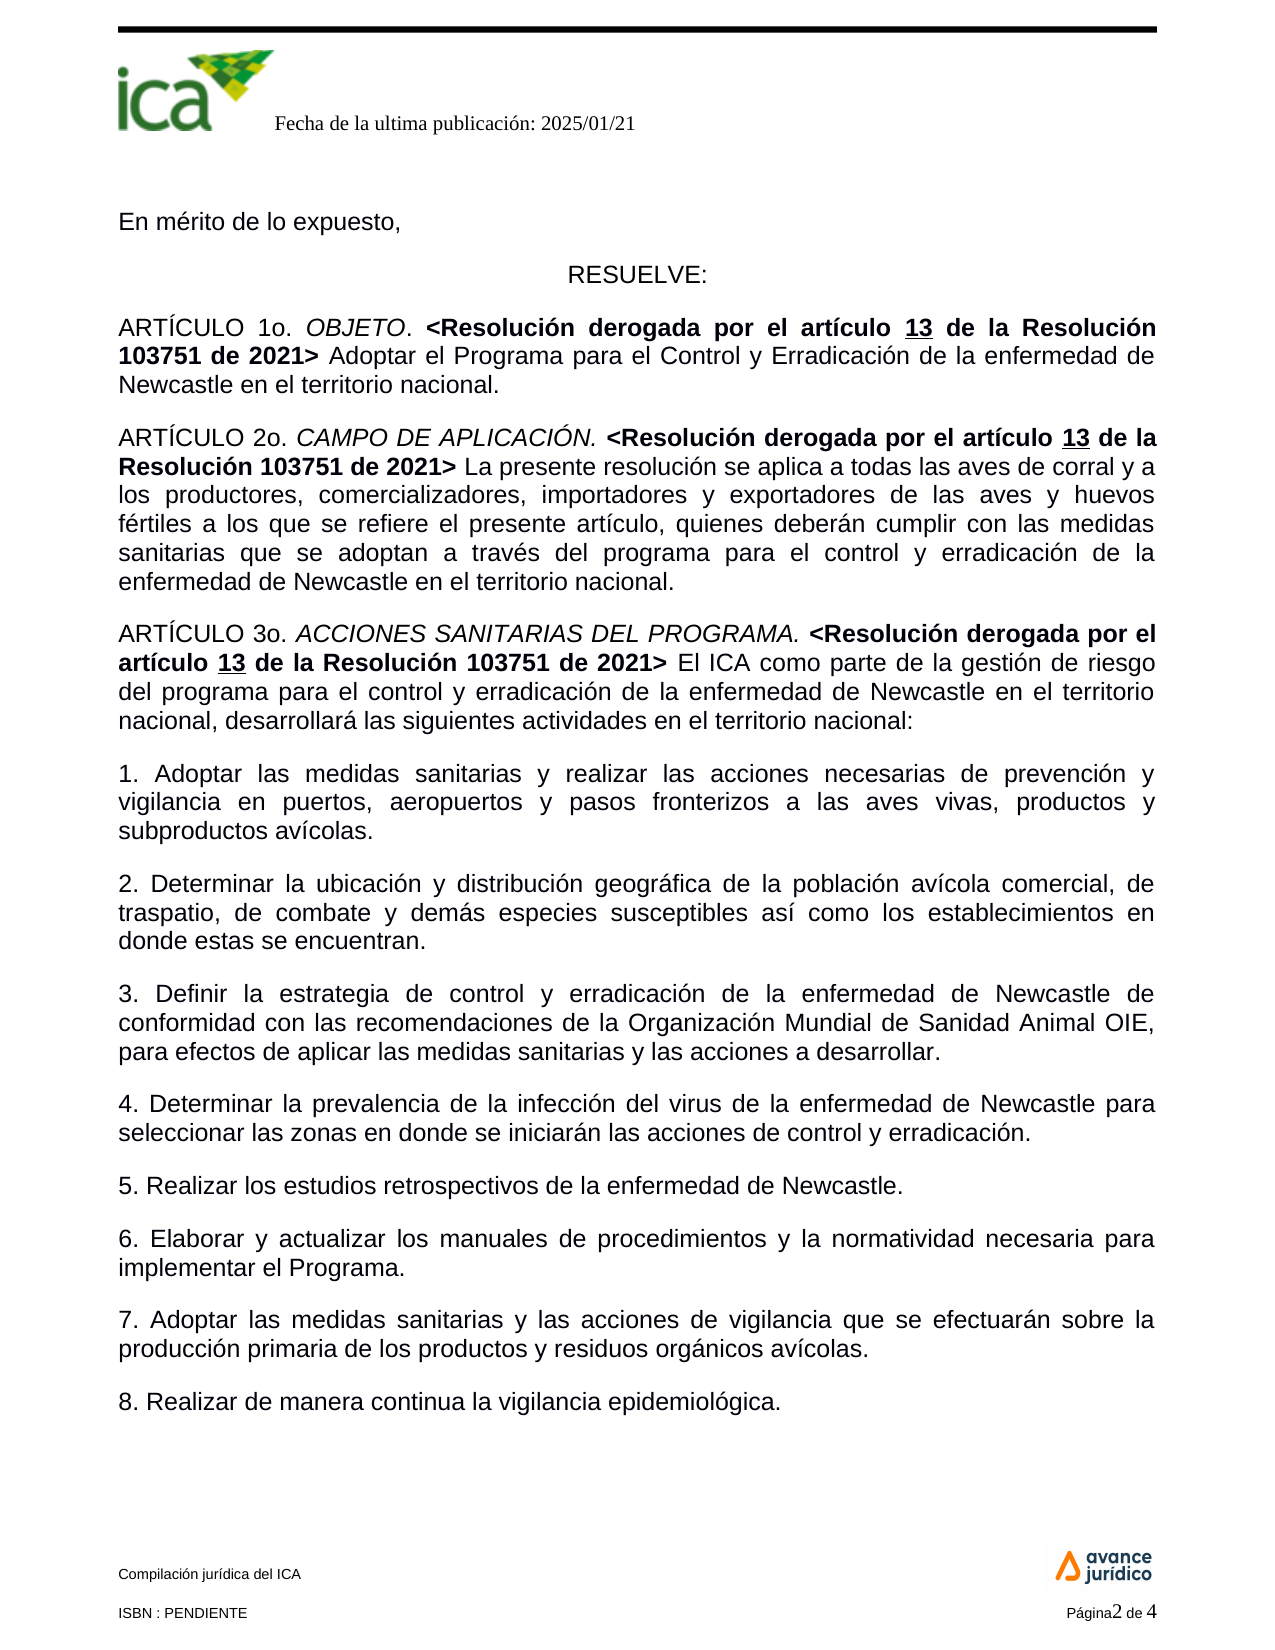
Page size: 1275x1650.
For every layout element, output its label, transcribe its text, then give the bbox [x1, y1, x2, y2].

text 7. Adoptar las medidas sanitarias y las acciones de vigilancia que se efectuarán sobre la producción primaria de los productos y residuos orgánicos avícolas. [118, 1305, 1157, 1363]
text 8. Realizar de manera continua la vigilancia epidemiológica. [118, 1387, 1157, 1416]
text &$ARTÍCULO 3o. ACCIONES SANITARIAS DEL PROGRAMA. <Resolución derogada por el artículo 13 de la Resolución 103751 de 2021> El ICA como parte de la gestión de riesgo del programa para el control y erradicación de la enfermedad de Newcastle en el territorio nacional, desarrollará las siguientes actividades en el territorio nacional: [118, 619, 1157, 734]
text 1. Adoptar las medidas sanitarias y realizar las acciones necesarias de prevención y vigilancia en puertos, aeropuertos y pasos fronterizos a las aves vivas, productos y subproductos avícolas. [118, 758, 1157, 845]
text 5. Realizar los estudios retrospectivos de la enfermedad de Newcastle. [118, 1171, 1157, 1200]
text 2. Determinar la ubicación y distribución geográfica de la población avícola comercial, de traspatio, de combate y demás especies susceptibles así como los establecimientos en donde estas se encuentran. [118, 869, 1157, 955]
text En mérito de lo expuesto, [118, 207, 1157, 236]
text &$ARTÍCULO 1o. OBJETO. <Resolución derogada por el artículo 13 de la Resolución 103751 de 2021> Adoptar el Programa para el Control y Erradicación de la enfermedad de Newcastle en el territorio nacional. [118, 313, 1157, 399]
text RESUELVE: [118, 260, 1157, 288]
text 3. Definir la estrategia de control y erradicación de la enfermedad de Newcastle de conformidad con las recomendaciones de la Organización Mundial de Sanidad Animal OIE, para efectos de aplicar las medidas sanitarias y las acciones a desarrollar. [118, 979, 1157, 1065]
text &$ARTÍCULO 2o. CAMPO DE APLICACIÓN. <Resolución derogada por el artículo 13 de la Resolución 103751 de 2021> La presente resolución se aplica a todas las aves de corral y a los productores, comercializadores, importadores y exportadores de las aves y huevos fértiles a los que se refiere el presente artículo, quienes deberán cumplir con las medidas sanitarias que se adoptan a través del programa para el control y erradicación de la enfermedad de Newcastle en el territorio nacional. [118, 423, 1157, 595]
text 4. Determinar la prevalencia de la infección del virus de la enfermedad de Newcastle para seleccionar las zonas en donde se iniciarán las acciones de control y erradicación. [118, 1089, 1157, 1147]
text 6. Elaborar y actualizar los manuales de procedimientos y la normatividad necesaria para implementar el Programa. [118, 1224, 1157, 1281]
